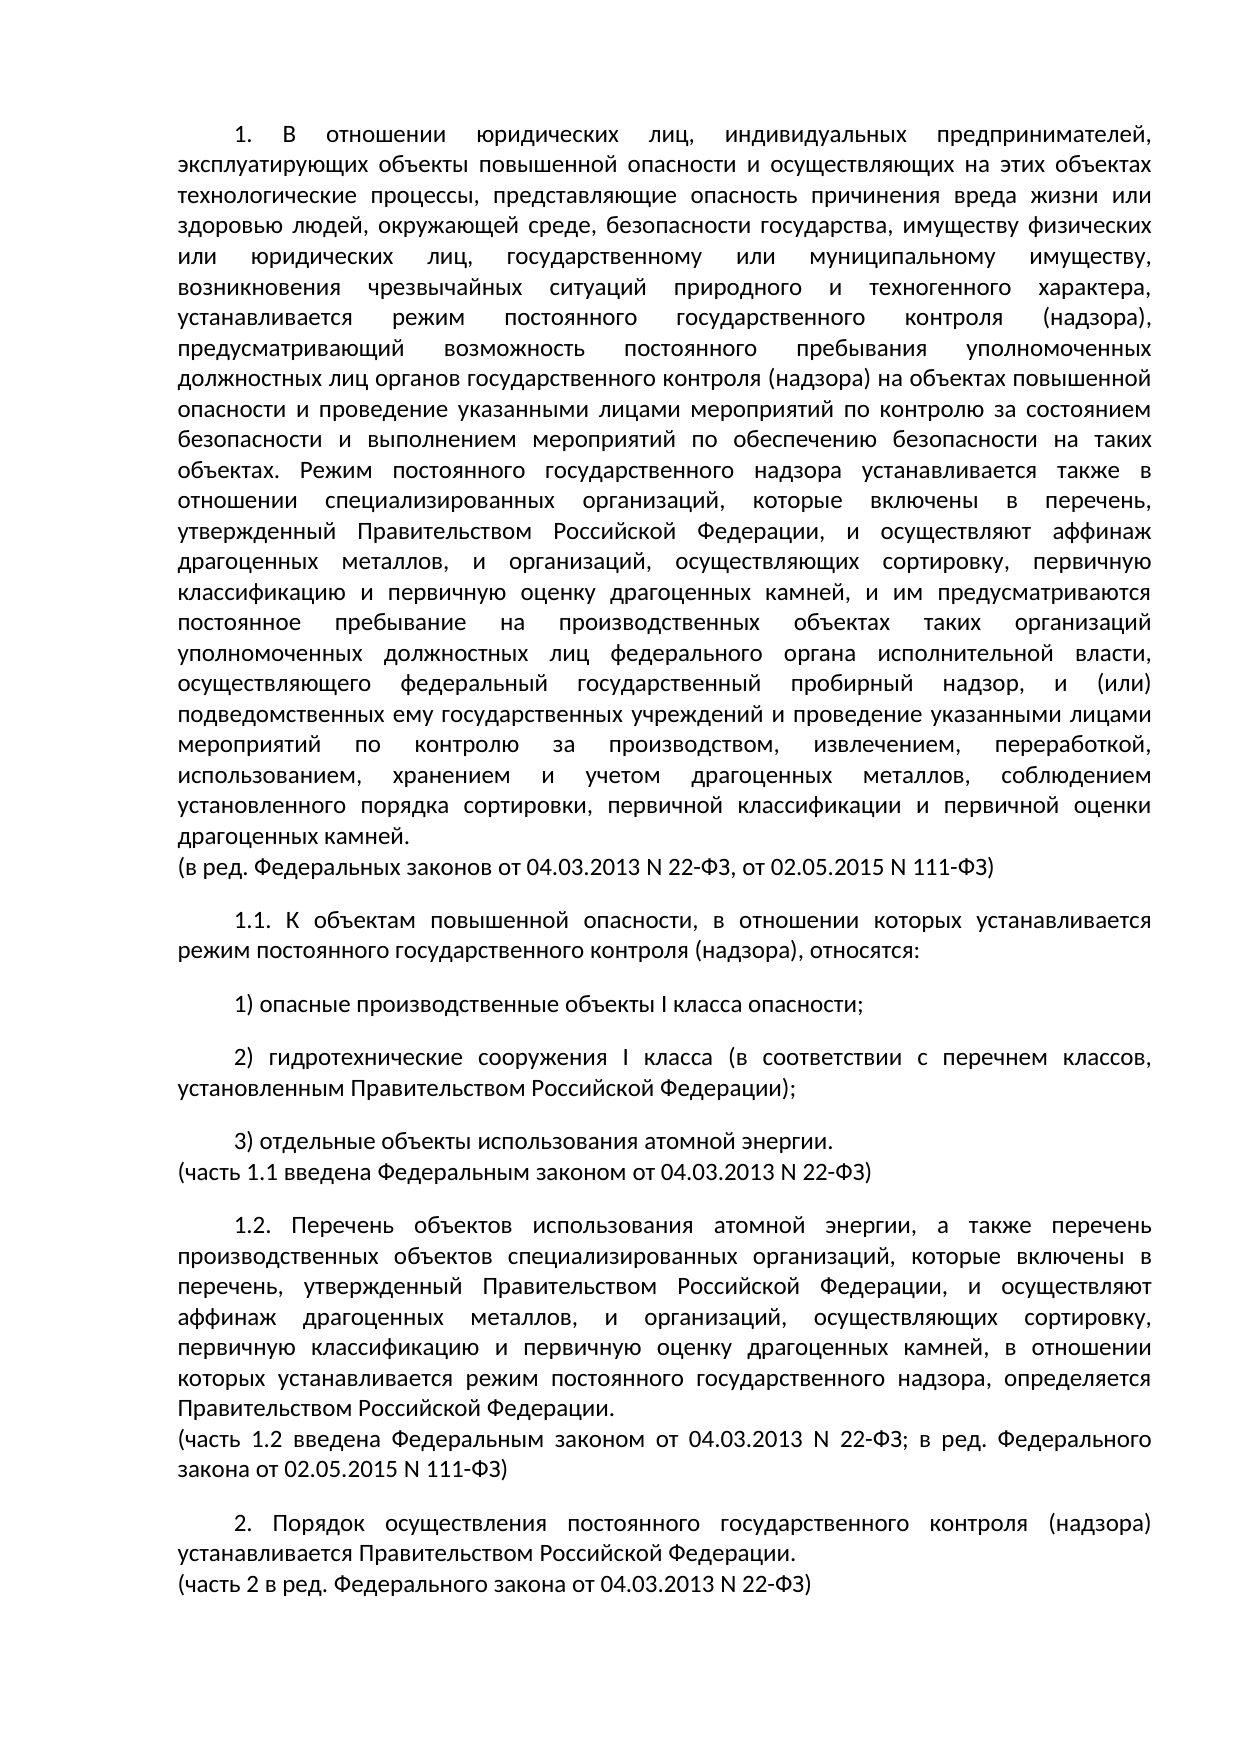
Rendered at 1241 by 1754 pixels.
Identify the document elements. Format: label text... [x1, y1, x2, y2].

text (часть 2 в ред. Федерального закона от 04.03.2013 N 22-ФЗ) [177, 1568, 1152, 1598]
text 1. В отношении юридических лиц, индивидуальных предпринимателей, эксплуатирующих объекты повышенной опасности и осуществляющих на этих объектах технологические процессы, представляющие опасность причинения вреда жизни или здоровью людей, окружающей среде, безопасности государства, имуществу физических или юридических лиц, государственному или муниципальному имуществу, возникновения чрезвычайных ситуаций природного и техногенного характера, устанавливается режим постоянного государственного контроля (надзора), предусматривающий возможность постоянного пребывания уполномоченных должностных лиц органов государственного контроля (надзора) на объектах повышенной опасности и проведение указанными лицами мероприятий по контролю за состоянием безопасности и выполнением мероприятий по обеспечению безопасности на таких объектах. Режим постоянного государственного надзора устанавливается также в отношении специализированных организаций, которые включены в перечень, утвержденный Правительством Российской Федерации, и осуществляют аффинаж драгоценных металлов, и организаций, осуществляющих сортировку, первичную классификацию и первичную оценку драгоценных камней, и им предусматриваются постоянное пребывание на производственных объектах таких организаций уполномоченных должностных лиц федерального органа исполнительной власти, осуществляющего федеральный государственный пробирный надзор, и (или) подведомственных ему государственных учреждений и проведение указанными лицами мероприятий по контролю за производством, извлечением, переработкой, использованием, хранением и учетом драгоценных металлов, соблюдением установленного порядка сортировки, первичной классификации и первичной оценки драгоценных камней. [177, 118, 1152, 851]
text 2. Порядок осуществления постоянного государственного контроля (надзора) устанавливается Правительством Российской Федерации. [177, 1507, 1152, 1568]
text 1) опасные производственные объекты I класса опасности; [177, 988, 1152, 1018]
text (в ред. Федеральных законов от 04.03.2013 N 22-ФЗ, от 02.05.2015 N 111-ФЗ) [177, 851, 1152, 881]
text (часть 1.2 введена Федеральным законом от 04.03.2013 N 22-ФЗ; в ред. Федерального закона от 02.05.2015 N 111-ФЗ) [177, 1423, 1152, 1484]
text 3) отдельные объекты использования атомной энергии. [177, 1125, 1152, 1156]
text 1.1. К объектам повышенной опасности, в отношении которых устанавливается режим постоянного государственного контроля (надзора), относятся: [177, 904, 1152, 965]
text 1.2. Перечень объектов использования атомной энергии, а также перечень производственных объектов специализированных организаций, которые включены в перечень, утвержденный Правительством Российской Федерации, и осуществляют аффинаж драгоценных металлов, и организаций, осуществляющих сортировку, первичную классификацию и первичную оценку драгоценных камней, в отношении которых устанавливается режим постоянного государственного надзора, определяется Правительством Российской Федерации. [177, 1209, 1152, 1423]
text (часть 1.1 введена Федеральным законом от 04.03.2013 N 22-ФЗ) [177, 1156, 1152, 1186]
text 2) гидротехнические сооружения I класса (в соответствии с перечнем классов, установленным Правительством Российской Федерации); [177, 1041, 1152, 1102]
